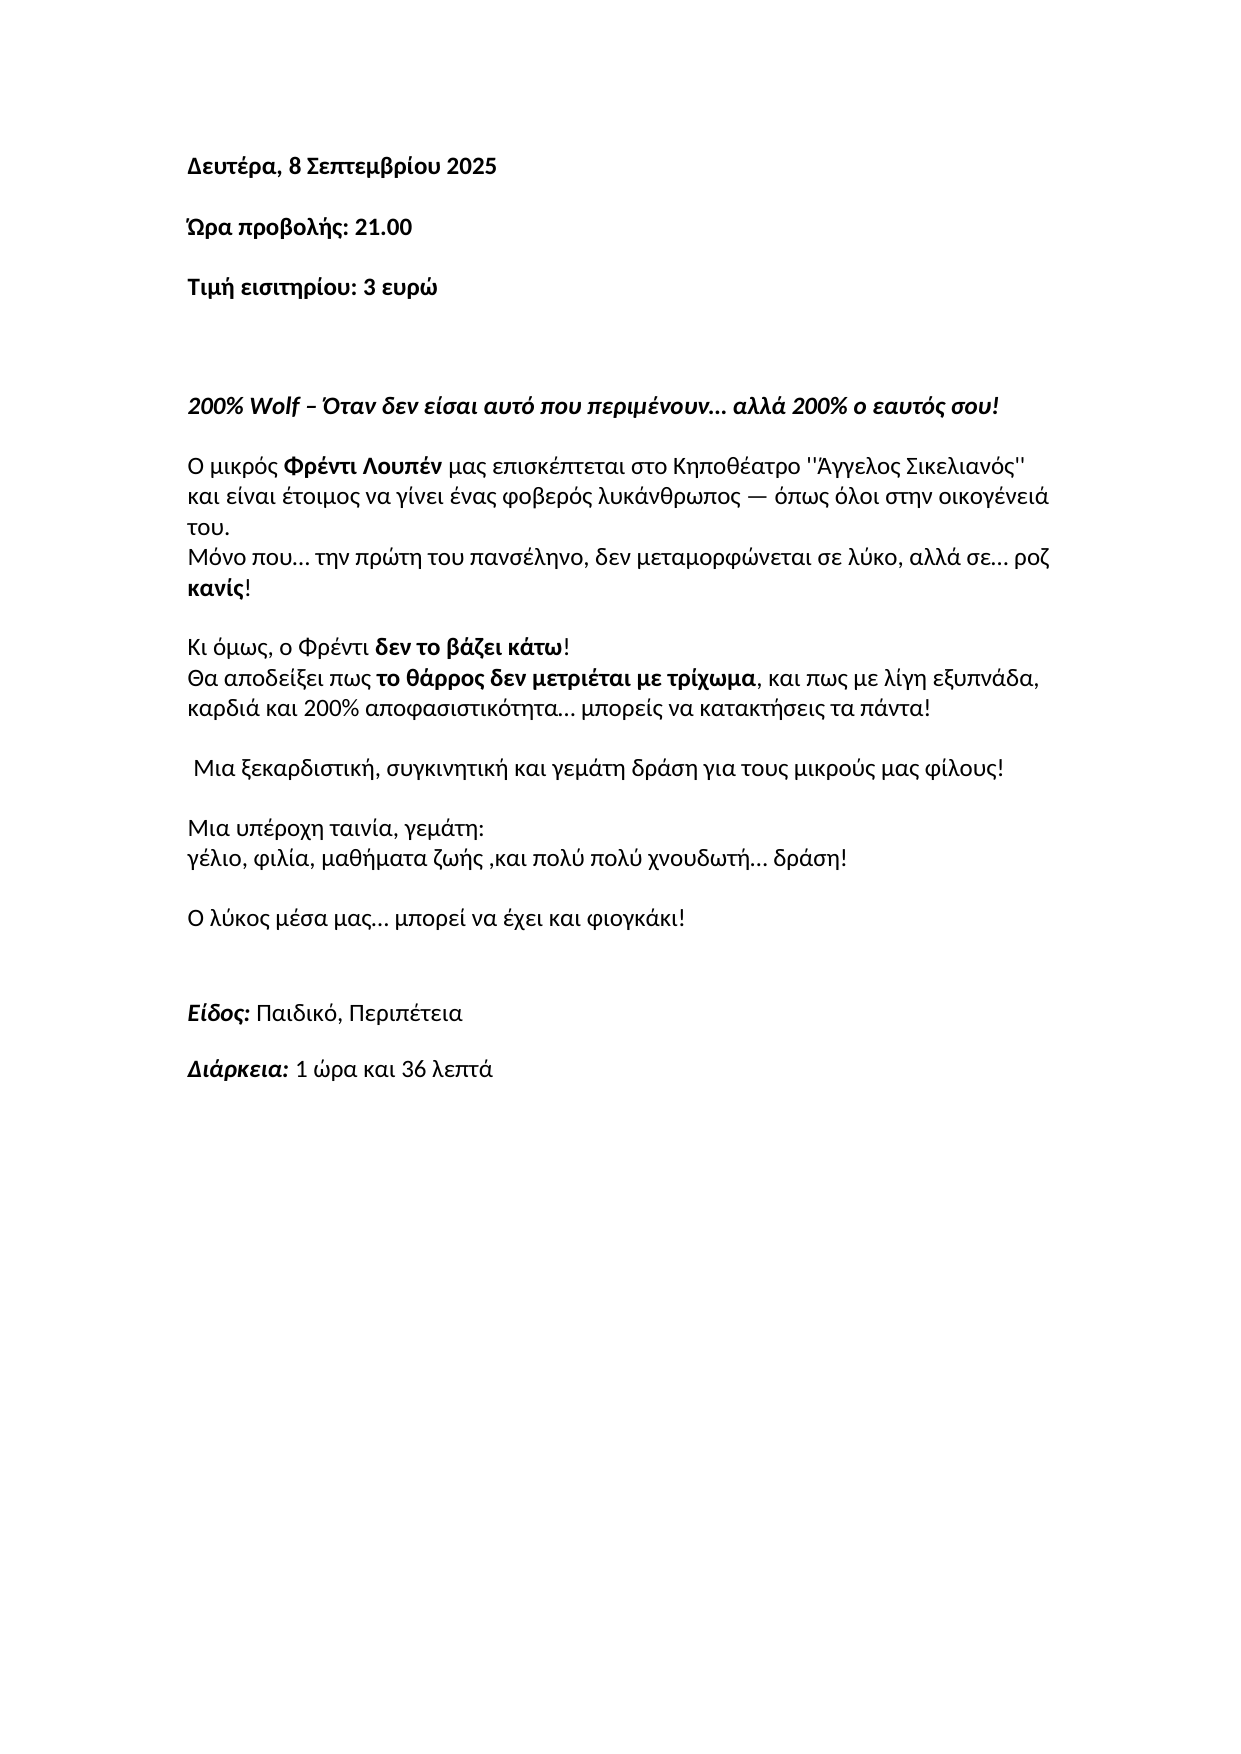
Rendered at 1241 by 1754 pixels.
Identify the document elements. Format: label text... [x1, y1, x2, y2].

text Μια ξεκαρδιστική, συγκινητική και γεμάτη δράση για τους μικρούς μας φίλους! [187, 752, 1053, 783]
text 200% Wolf – Όταν δεν είσαι αυτό που περιμένουν… αλλά 200% ο εαυτός σου! [187, 390, 1053, 421]
text Τιμή εισιτηρίου: 3 ευρώ [187, 271, 1053, 301]
text Ο μικρός Φρέντι Λουπέν μας επισκέπτεται στο Κηποθέατρο ''Άγγελος Σικελιανός'' και είναι έτοιμος να γίνει ένας φοβερός λυκάνθρωπος — όπως όλοι στην οικογένειά του. Μόνο που… την πρώτη του πανσέληνο, δεν μεταμορφώνεται σε λύκο, αλλά σε… ροζ κανίς! [187, 450, 1053, 602]
text Μια υπέροχη ταινία, γεμάτη: γέλιο, φιλία, μαθήματα ζωής ,και πολύ πολύ χνουδωτή… δράση! [187, 812, 1053, 873]
text Δευτέρα, 8 Σεπτεμβρίου 2025 [187, 150, 1053, 181]
text Κι όμως, ο Φρέντι δεν το βάζει κάτω! Θα αποδείξει πως το θάρρος δεν μετριέται με τρίχωμα, και πως με λίγη εξυπνάδα, καρδιά και 200% αποφασιστικότητα… μπορείς να κατακτήσεις τα πάντα! [187, 632, 1053, 723]
text Ώρα προβολής: 21.00 [187, 211, 1053, 242]
text Διάρκεια: 1 ώρα και 36 λεπτά [187, 1053, 1053, 1083]
text Ο λύκος μέσα μας… μπορεί να έχει και φιογκάκι! [187, 902, 1053, 933]
text Είδος: Παιδικό, Περιπέτεια [187, 962, 1053, 1027]
